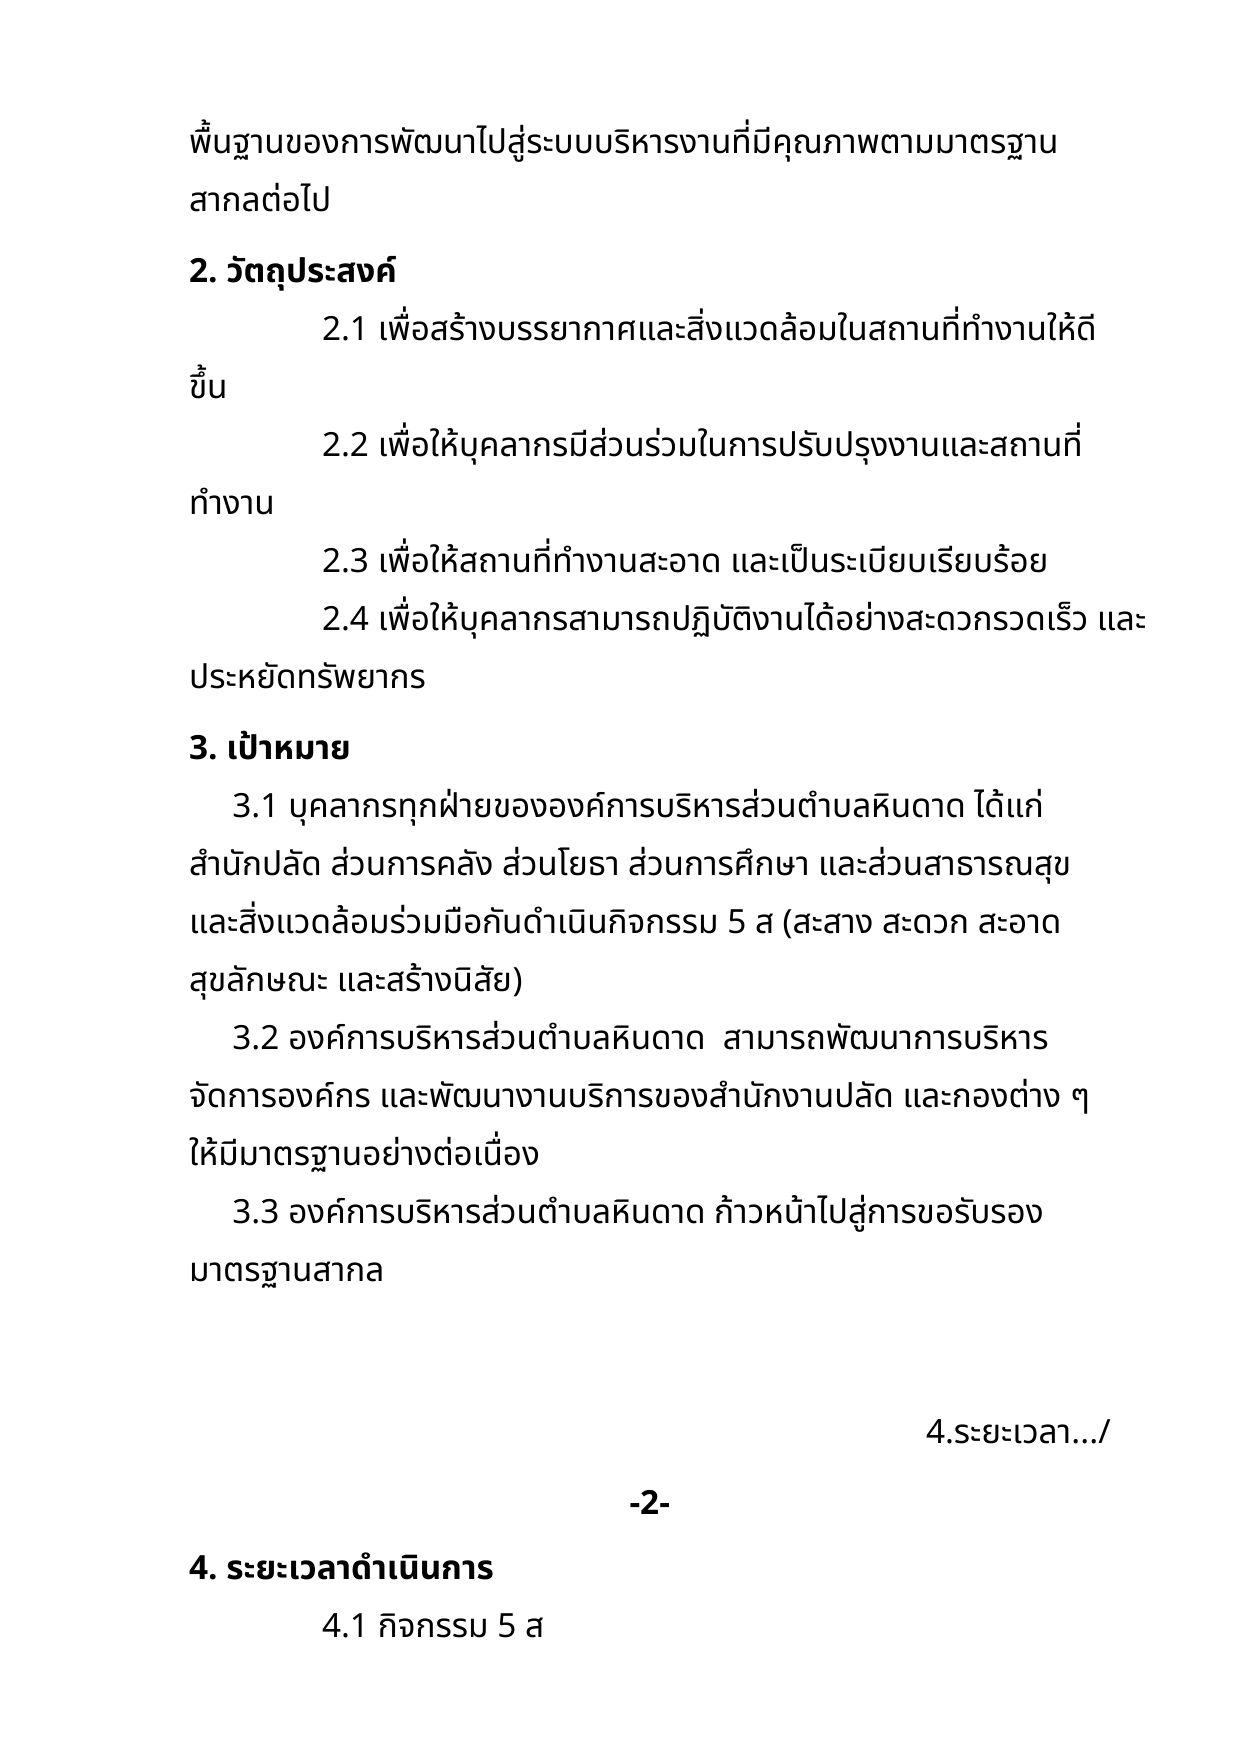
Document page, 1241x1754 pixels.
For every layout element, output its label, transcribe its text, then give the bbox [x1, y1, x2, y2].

text 3.1 บุคลากรทุกฝ่ายขององค์การบริหารส่วนตำบลหินดาด ได้แก่ สำนักปลัด ส่วนการคลัง ส่วนโยธา ส่วนการศึกษา และส่วนสาธารณสุขและสิ่งแวดล้อมร่วมมือกันดำเนินกิจกรรม 5 ส (สะสาง สะดวก สะอาด สุขลักษณะ และสร้างนิสัย) [189, 782, 1110, 1006]
text 2.2 เพื่อให้บุคลากรมีส่วนร่วมในการปรับปรุงงานและสถานที่ทำงาน [189, 421, 1110, 529]
text 4. ระยะเวลาดำเนินการ [189, 1544, 1110, 1594]
text 2.3 เพื่อให้สถานที่ทำงานสะอาด และเป็นระเบียบเรียบร้อย [189, 537, 1110, 587]
text -2- [189, 1479, 1110, 1524]
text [189, 118, 1110, 226]
text 4.ระยะเวลา.../ [189, 1408, 1110, 1459]
text 3.2 องค์การบริหารส่วนตำบลหินดาด สามารถพัฒนาการบริหารจัดการองค์กร และพัฒนางานบริการของสำนักงานปลัด และกองต่าง ๆ ให้มีมาตรฐานอย่างต่อเนื่อง [189, 1014, 1110, 1180]
text 3. เป้าหมาย [189, 723, 1110, 774]
text 3.3 องค์การบริหารส่วนตำบลหินดาด ก้าวหน้าไปสู่การขอรับรองมาตรฐานสากล [189, 1188, 1110, 1296]
text 2.4 เพื่อให้บุคลากรสามารถปฏิบัติงานได้อย่างสะดวกรวดเร็ว และประหยัดทรัพยากร [189, 595, 1164, 703]
text 2. วัตถุประสงค์ [189, 246, 1110, 297]
text 2.1 เพื่อสร้างบรรยากาศและสิ่งแวดล้อมในสถานที่ทำงานให้ดีขึ้น [189, 304, 1110, 413]
text 4.1 กิจกรรม 5 ส [189, 1602, 1110, 1652]
